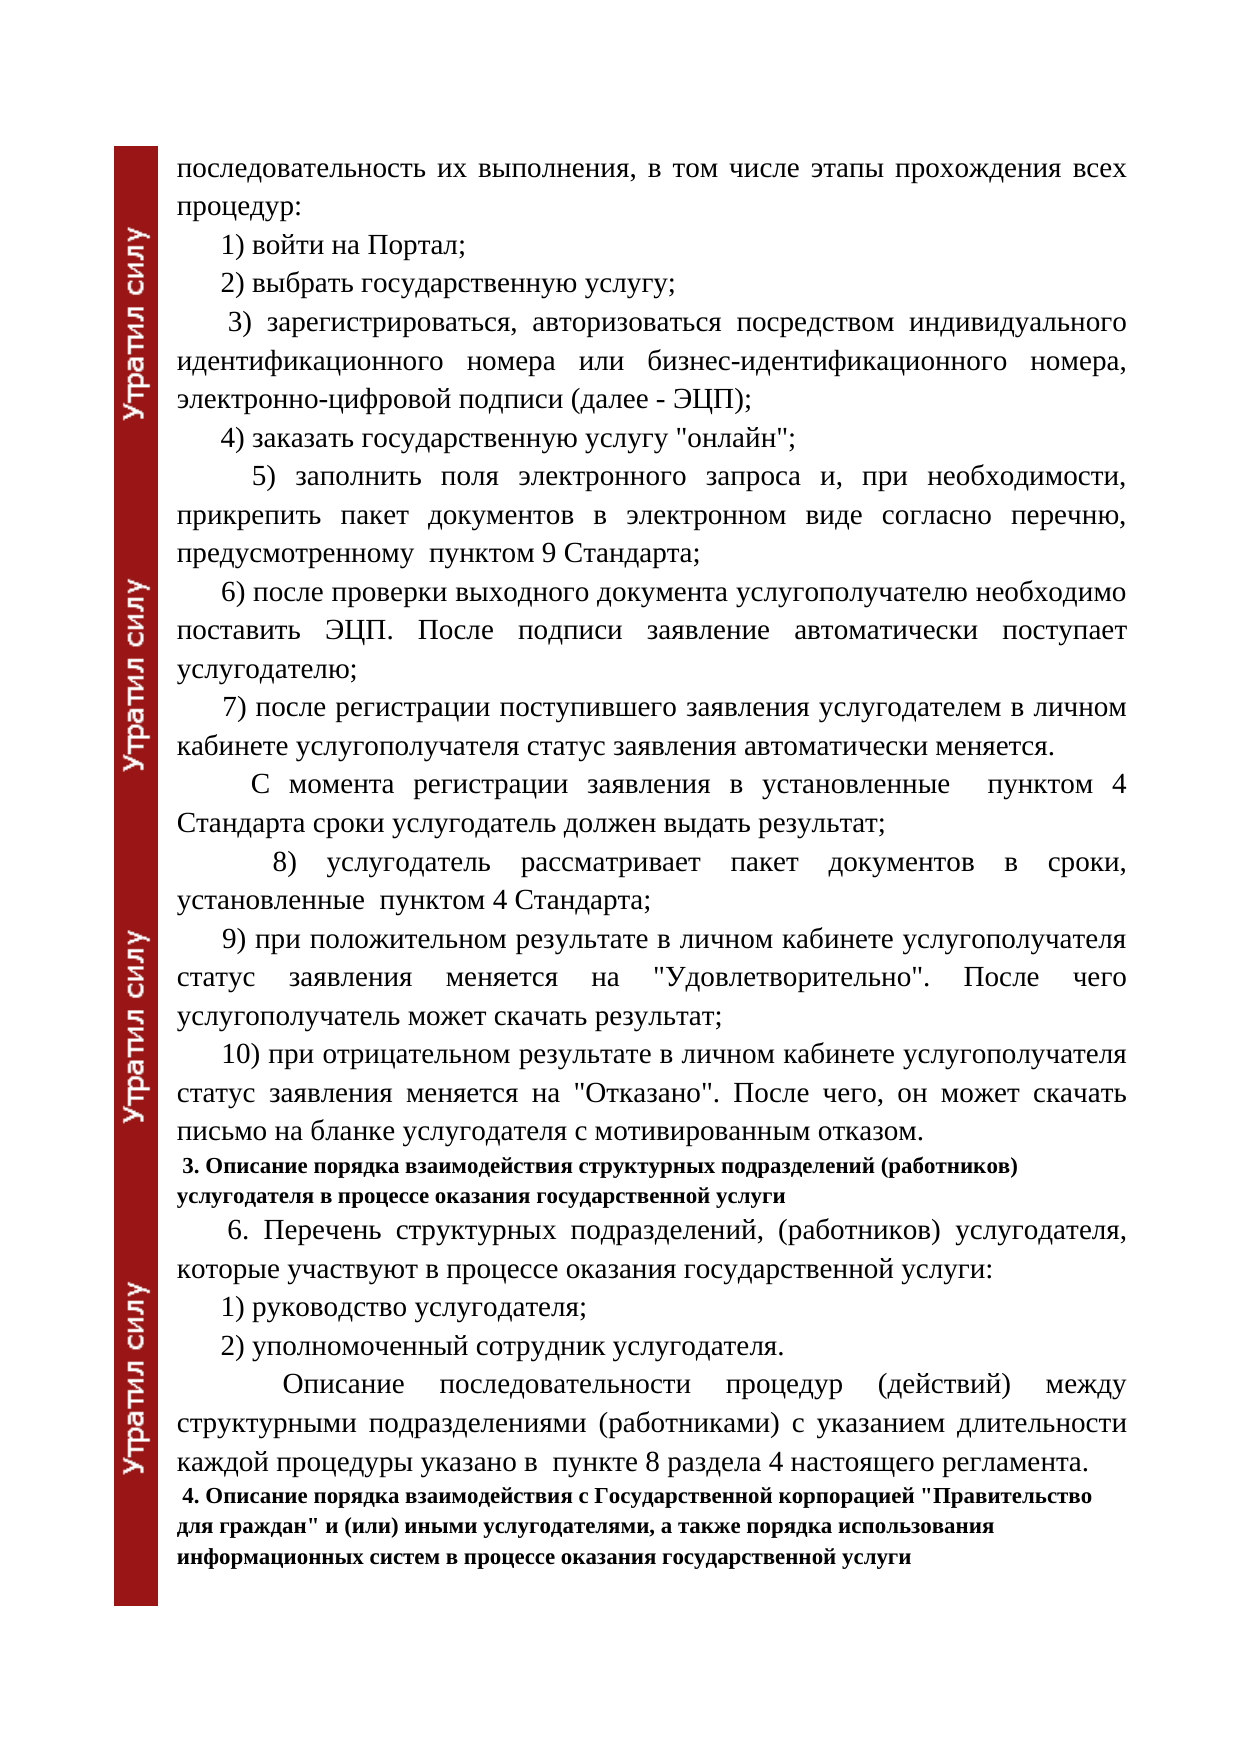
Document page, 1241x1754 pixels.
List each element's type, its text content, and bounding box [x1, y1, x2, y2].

text 7) после регистрации поступившего заявления услугодателем в личном кабинете услугополучателя статус заявления автоматически меняется. [112, 689, 1128, 762]
picture [114, 415, 158, 420]
picture [114, 762, 158, 767]
text 8) услугодатель рассматривает пакет документов в сроки, установленные пунктом 4 Стандарта; [112, 844, 1128, 916]
text С момента регистрации заявления в установленные пунктом 4 Стандарта сроки услугодатель должен выдать результат; [112, 767, 1128, 839]
text 6) после проверки выходного документа услугополучателю необходимо поставить ЭЦП. После подписи заявление автоматически поступает услугодателю; [112, 574, 1128, 684]
picture [114, 684, 158, 689]
text 3. Описание порядка взаимодействия структурных подразделений (работников) услугодателя в процессе оказания государственной услуги [112, 1152, 1128, 1209]
text 6. Перечень структурных подразделений, (работников) услугодателя, которые участвуют в процессе оказания государственной услуги: [112, 1212, 1128, 1284]
text 9) при положительном результате в личном кабинете услугополучателя статус заявления меняется на "Удовлетворительно". После чего услугополучатель может скачать результат; [112, 921, 1128, 1031]
text 3) зарегистрироваться, авторизоваться посредством индивидуального идентификационного номера или бизнес-идентификационного номера, электронно-цифровой подписи (далее - ЭЦП); [112, 304, 1128, 415]
text 5) заполнить поля электронного запроса и, при необходимости, прикрепить пакет документов в электронном виде согласно перечню, предусмотренному пунктом 9 Стандарта; [112, 458, 1128, 569]
text 2) уполномоченный сотрудник услугодателя. [112, 1328, 1128, 1362]
text 1) войти на Портал; [112, 227, 1128, 261]
text 1) руководство услугодателя; [112, 1289, 1128, 1323]
text 2) выбрать государственную услугу; [112, 266, 1128, 299]
picture [114, 1362, 158, 1367]
text 4. Описание порядка взаимодействия с Государственной корпорацией "Правительство для граждан" и (или) иными услугодателями, а также порядка использования информационных систем в процессе оказания государственной услуги [112, 1482, 1128, 1569]
picture [114, 1477, 158, 1482]
picture [114, 261, 158, 266]
picture [114, 146, 158, 150]
picture [114, 1284, 158, 1289]
picture [114, 222, 158, 227]
picture [114, 1323, 158, 1328]
picture [114, 1147, 158, 1152]
picture [114, 299, 158, 304]
picture [114, 569, 158, 574]
text 4) заказать государственную услугу "онлайн"; [112, 420, 1128, 453]
text 10) при отрицательном результате в личном кабинете услугополучателя статус заявления меняется на "Отказано". После чего, он может скачать письмо на бланке услугодателя с мотивированным отказом. [112, 1036, 1128, 1147]
picture [114, 839, 158, 844]
text Описание последовательности процедур (действий) между структурными подразделениями (работниками) с указанием длительности каждой процедуры указано в пункте 8 раздела 4 настоящего регламента. [112, 1367, 1128, 1477]
picture [114, 1569, 158, 1606]
picture [114, 1031, 158, 1036]
picture [114, 916, 158, 921]
picture [114, 453, 158, 458]
